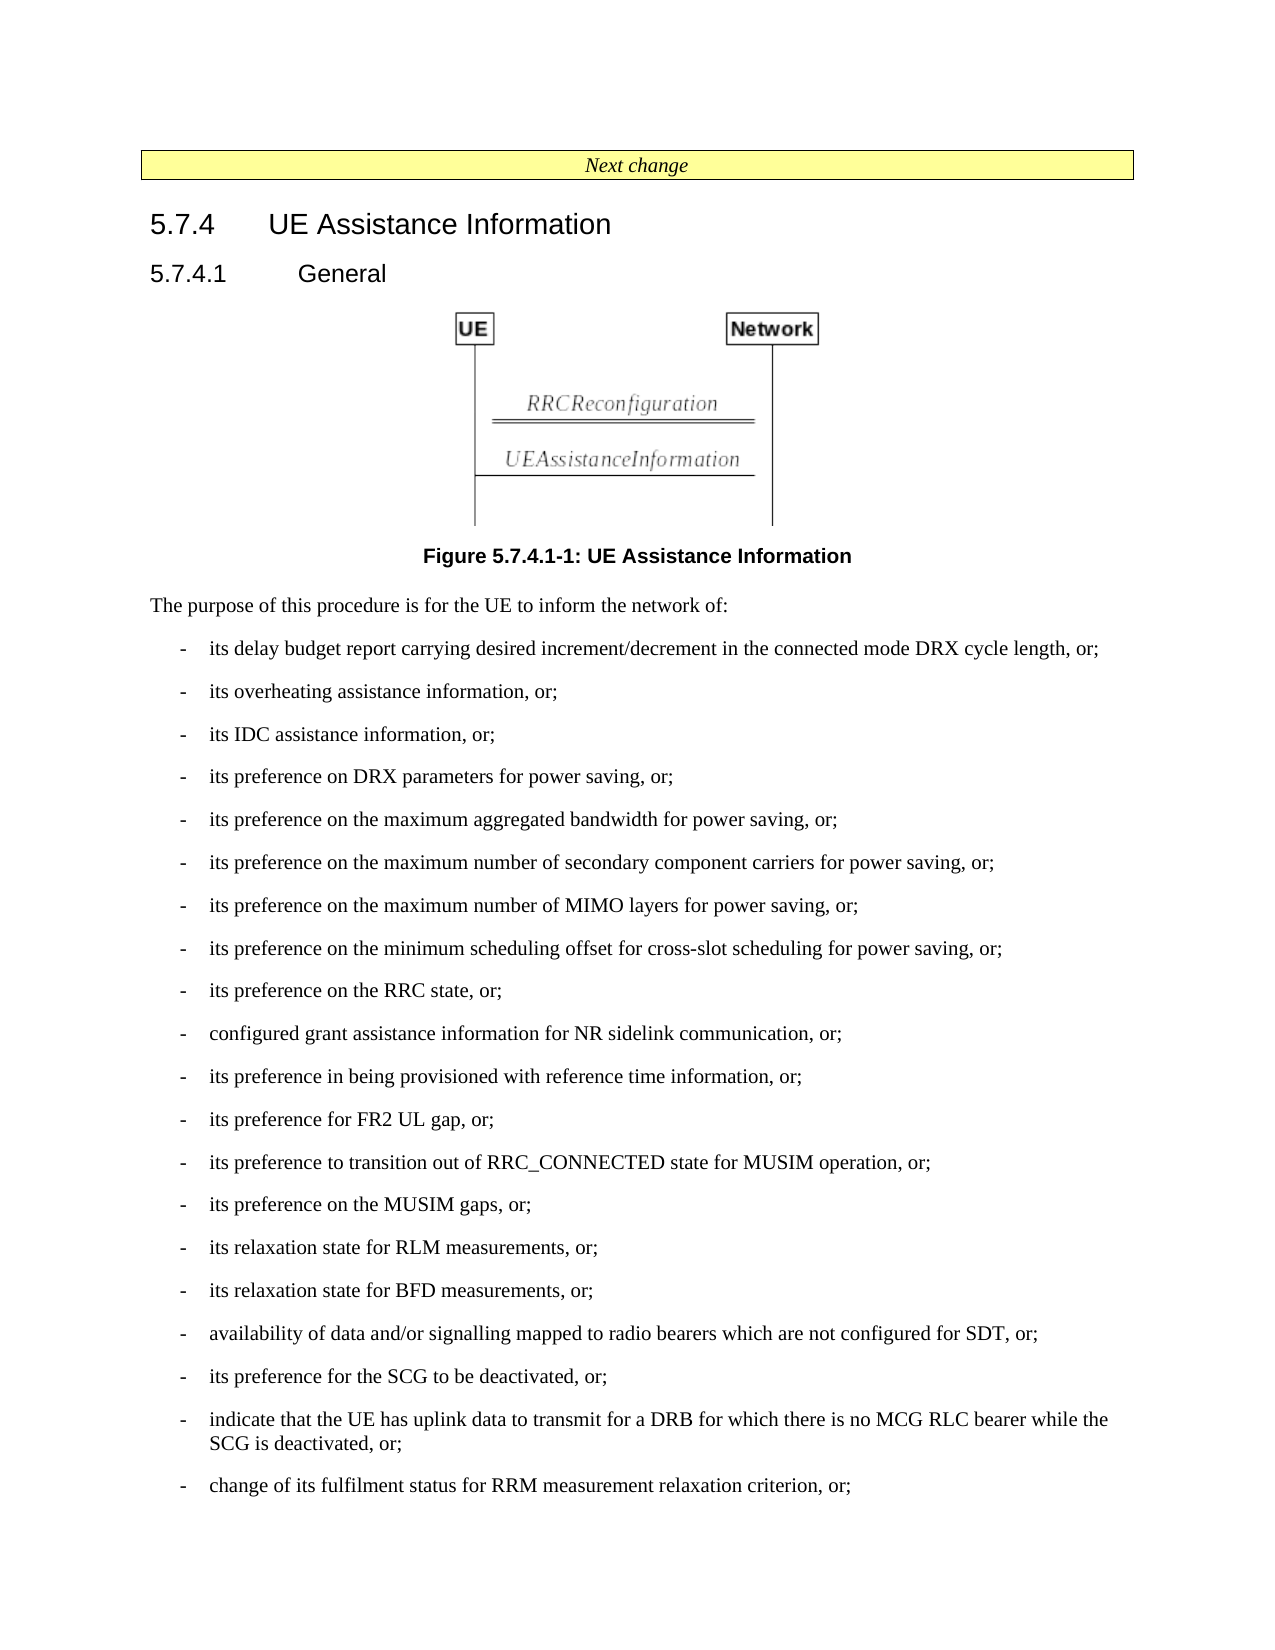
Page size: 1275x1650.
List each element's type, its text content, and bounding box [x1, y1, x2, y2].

text - its preference for FR2 UL gap, or; [179, 1107, 1125, 1131]
text - its preference on the minimum scheduling offset for cross-slot scheduling for power saving, or; [179, 936, 1125, 959]
text - its preference on the maximum number of MIMO layers for power saving, or; [179, 893, 1125, 917]
text - its preference for the SCG to be deactivated, or; [179, 1364, 1125, 1388]
text - its preference on the MUSIM gaps, or; [179, 1192, 1125, 1216]
text - its relaxation state for RLM measurements, or; [179, 1235, 1125, 1259]
text - its preference on the RRC state, or; [179, 978, 1125, 1002]
text - indicate that the UE has uplink data to transmit for a DRB for which there is no MCG RLC bearer while the SCG is deactivated, or; [179, 1406, 1125, 1454]
text 5.7.4 UE Assistance Information [150, 207, 1125, 241]
text Next change [142, 151, 1133, 179]
text - its preference to transition out of RRC_CONNECTED state for MUSIM operation, or; [179, 1149, 1125, 1174]
text The purpose of this procedure is for the UE to inform the network of: [150, 593, 1125, 617]
text - its delay budget report carrying desired increment/decrement in the connected mode DRX cycle length, or; [179, 636, 1125, 660]
text - its preference on the maximum number of secondary component carriers for power saving, or; [179, 850, 1125, 874]
text - its preference in being provisioned with reference time information, or; [179, 1064, 1125, 1088]
text - its overheating assistance information, or; [179, 679, 1125, 703]
text 5.7.4.1 General [150, 259, 1125, 288]
text - its preference on DRX parameters for power saving, or; [179, 764, 1125, 788]
text Figure 5.7.4.1-1: UE Assistance Information [150, 544, 1125, 568]
text - change of its fulfilment status for RRM measurement relaxation criterion, or; [179, 1473, 1125, 1497]
text - availability of data and/or signalling mapped to radio bearers which are not configured for SDT, or; [179, 1321, 1125, 1345]
text - its IDC assistance information, or; [179, 721, 1125, 746]
text - its preference on the maximum aggregated bandwidth for power saving, or; [179, 807, 1125, 831]
text - its relaxation state for BFD measurements, or; [179, 1278, 1125, 1302]
text - configured grant assistance information for NR sidelink communication, or; [179, 1021, 1125, 1045]
